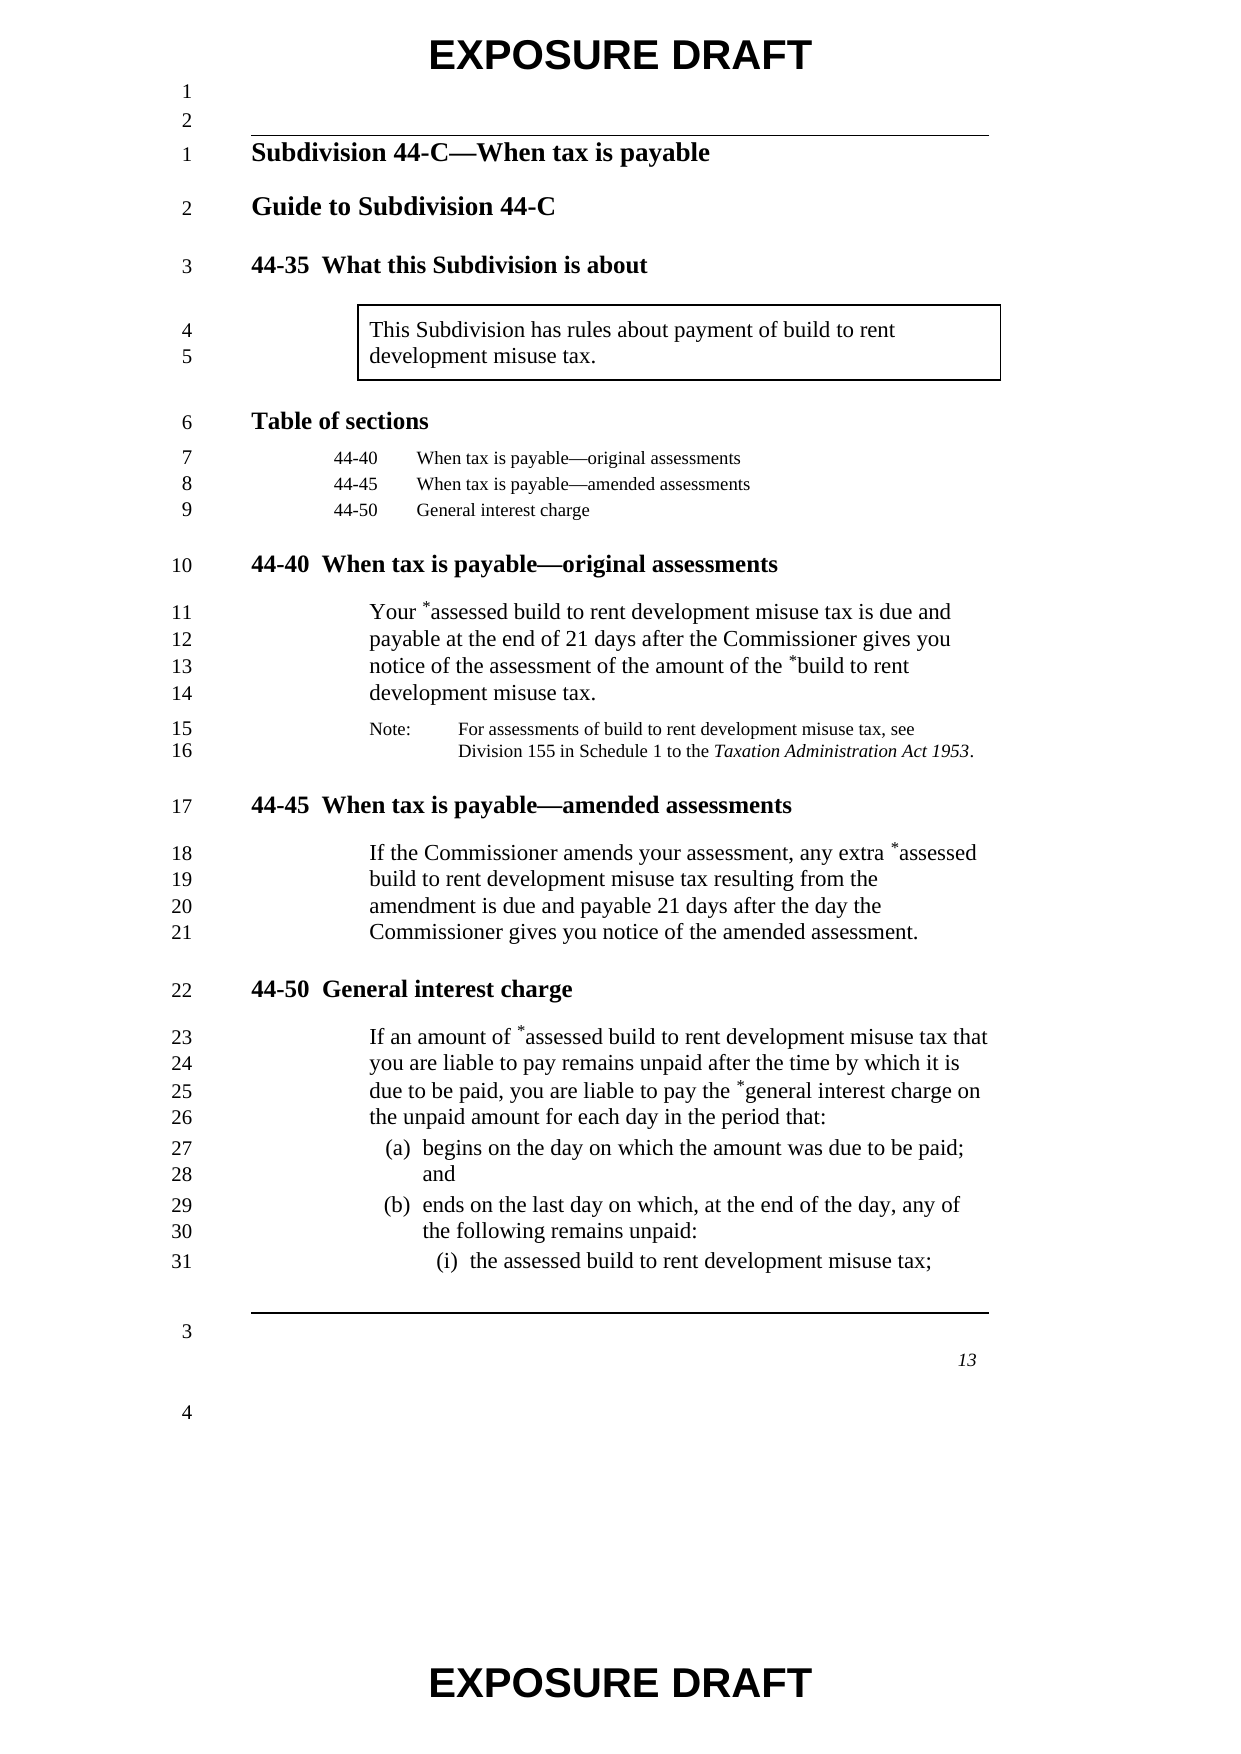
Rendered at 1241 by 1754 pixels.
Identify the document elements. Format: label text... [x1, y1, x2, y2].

text 44-40 When tax is payable—original assessments [334, 447, 989, 469]
subtitle Table of sections [251, 406, 989, 435]
text Your *assessed build to rent development misuse tax is due and payable at the end of 21 days after the Commissioner gives you notice of the assessment of the amount of the *build to rent development misuse tax. [251, 597, 989, 705]
text This Subdivision has rules about payment of build to rent development misuse tax. [359, 306, 1000, 379]
text Subdivision 44-C—When tax is payable [251, 136, 989, 167]
text 44-40 When tax is payable—original assessments [251, 549, 989, 578]
text 44-50 General interest charge [334, 499, 989, 520]
text If the Commissioner amends your assessment, any extra *assessed build to rent development misuse tax resulting from the amendment is due and payable 21 days after the day the Commissioner gives you notice of the amended assessment. [251, 838, 989, 944]
text If an amount of *assessed build to rent development misuse tax that you are liable to pay remains unpaid after the time by which it is due to be paid, you are liable to pay the *general interest charge on the unpaid amount for each day in the period that: [251, 1021, 989, 1129]
text Note: For assessments of build to rent development misuse tax, see Division 155 in Schedule 1 to the Taxation Administration Act 1953. [369, 718, 989, 761]
text 44-45 When tax is payable—amended assessments [334, 473, 989, 494]
text (i) the assessed build to rent development misuse tax; [251, 1247, 989, 1274]
text Guide to Subdivision 44-C [251, 190, 989, 221]
text 44-50 General interest charge [251, 974, 989, 1002]
text 44-45 When tax is payable—amended assessments [251, 790, 989, 819]
text (a) begins on the day on which the amount was due to be paid; and [251, 1134, 989, 1186]
text (b) ends on the last day on which, at the end of the day, any of the following remains unpaid: [251, 1191, 989, 1243]
text 44-35 What this Subdivision is about [251, 251, 989, 279]
